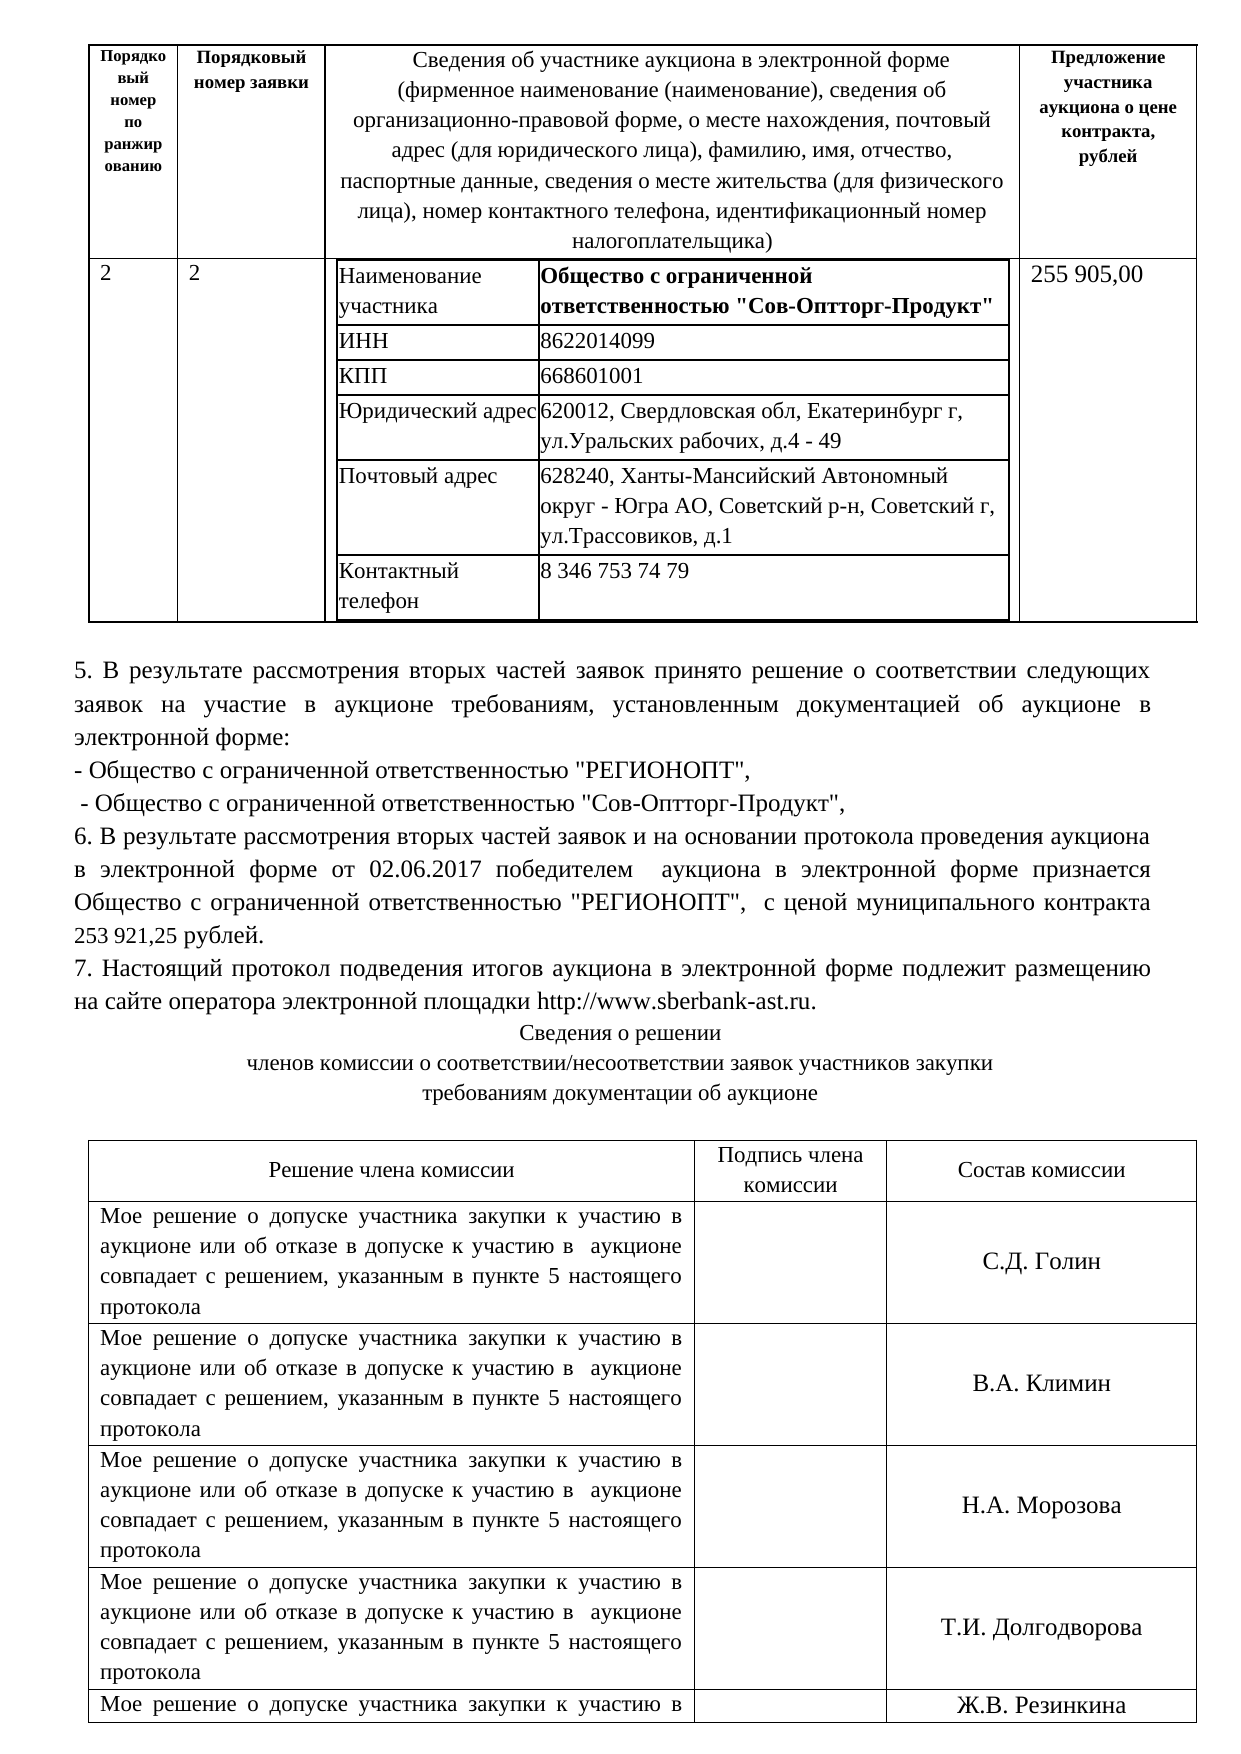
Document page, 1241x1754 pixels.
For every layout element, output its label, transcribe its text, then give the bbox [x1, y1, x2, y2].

text 5. В результате рассмотрения вторых частей заявок принято решение о соответствии следующих заявок на участие в аукционе требованиям, установленным документацией об аукционе в электронной форме: [74, 656, 1152, 750]
text - Общество с ограниченной ответственностью "Сов-Оптторг-Продукт", [74, 788, 1152, 816]
table_cell [338, 261, 538, 324]
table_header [1020, 46, 1196, 257]
table_cell [540, 556, 1008, 619]
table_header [326, 46, 1019, 257]
table_cell 2 [178, 259, 324, 621]
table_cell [89, 1568, 694, 1689]
table_cell [338, 326, 538, 359]
table_cell [338, 361, 538, 394]
text - Общество с ограниченной ответственностью "РЕГИОНОПТ", [74, 755, 1152, 783]
text 6. В результате рассмотрения вторых частей заявок и на основании протокола проведения аукциона в электронной форме от 02.06.2017 победителем аукциона в электронной форме признается Общество с ограниченной ответственностью "РЕГИОНОПТ", с ценой муниципального контракта 253 921,25 рублей. [74, 821, 1152, 948]
table_cell В.А. Климин [887, 1324, 1196, 1445]
table_cell [540, 261, 1008, 324]
table_header Подпись члена комиссии [695, 1141, 886, 1201]
text 7. Настоящий протокол подведения итогов аукциона в электронной форме подлежит размещению на сайте оператора электронной площадки http://www.sberbank-ast.ru. [74, 953, 1152, 1014]
table_header Решение члена комиссии [89, 1141, 694, 1201]
text членов комиссии о соответствии/несоответствии заявок участников закупки [89, 1049, 1152, 1075]
table_cell [695, 1568, 886, 1689]
table_cell С.Д. Голин [887, 1202, 1196, 1323]
table_cell [338, 556, 538, 619]
table_cell [695, 1324, 886, 1445]
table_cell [89, 1690, 694, 1722]
table_cell [338, 396, 538, 459]
table_cell [540, 396, 1008, 459]
table_cell Н.А. Морозова [887, 1446, 1196, 1567]
table_cell [1010, 259, 1019, 621]
table_cell [540, 361, 1008, 394]
table_header Порядковый номер по ранжированию [90, 46, 177, 257]
table_cell [540, 461, 1008, 554]
table_cell [695, 1202, 886, 1323]
text Сведения о решении [89, 1019, 1152, 1045]
table_header Порядковый номер заявки [178, 46, 324, 257]
table_cell [695, 1446, 886, 1567]
table_cell Т.И. Долгодворова [887, 1568, 1196, 1689]
table_cell [338, 461, 538, 554]
table_header Состав комиссии [887, 1141, 1196, 1201]
table_cell [540, 326, 1008, 359]
text требованиям документации об аукционе [89, 1079, 1152, 1106]
table_cell 2 [90, 259, 177, 621]
table_cell [326, 259, 336, 621]
table_cell 255 905,00 [1020, 259, 1196, 621]
table_cell Ж.В. Резинкина [887, 1690, 1196, 1722]
table_cell [695, 1690, 886, 1722]
